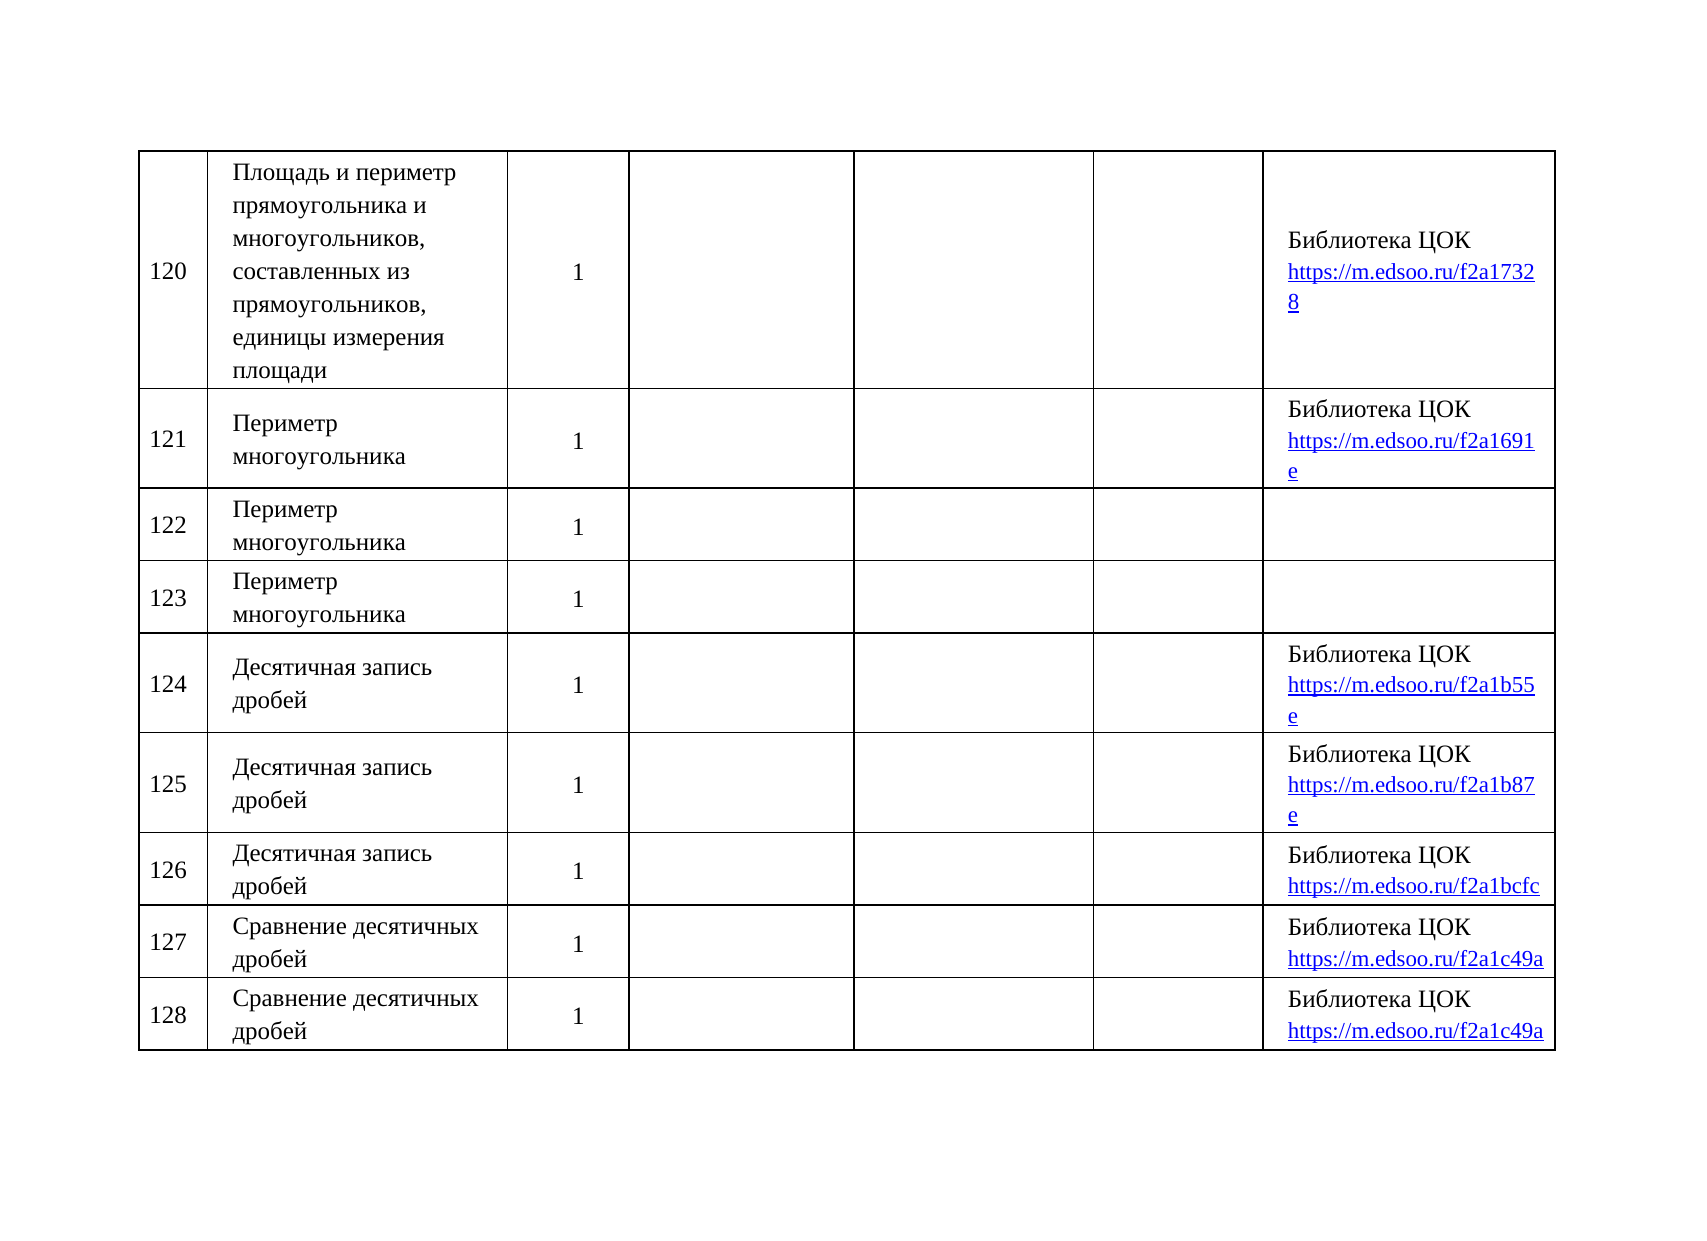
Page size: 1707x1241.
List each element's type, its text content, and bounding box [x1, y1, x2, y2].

table_cell 120 [140, 152, 207, 387]
table_cell [1094, 833, 1262, 904]
table_cell 1 [508, 389, 628, 487]
table_cell [855, 833, 1093, 904]
table_cell [630, 389, 853, 487]
table_cell [855, 561, 1093, 632]
table_cell 1 [508, 906, 628, 976]
table_cell 125 [140, 733, 207, 832]
table_cell [630, 489, 853, 560]
table_cell 126 [140, 833, 207, 904]
table_cell 1 [508, 152, 628, 387]
table_cell Периметр многоугольника [208, 389, 507, 487]
table_cell [1094, 489, 1262, 560]
table_cell 123 [140, 561, 207, 632]
table_cell Десятичная запись дробей [208, 634, 507, 732]
table_cell [855, 634, 1093, 732]
table_cell 124 [140, 634, 207, 732]
table_cell [1094, 561, 1262, 632]
table_cell Библиотека ЦОК https://m.edsoo.ru/f2a1c49a [1264, 978, 1554, 1049]
table_cell Десятичная запись дробей [208, 833, 507, 904]
table_cell [855, 389, 1093, 487]
table_cell [630, 978, 853, 1049]
table_cell [855, 978, 1093, 1049]
table_cell [1094, 733, 1262, 832]
table_cell [630, 152, 853, 387]
table_cell [1264, 489, 1554, 560]
table_cell 1 [508, 833, 628, 904]
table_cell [1264, 152, 1554, 387]
table_cell 1 [508, 733, 628, 832]
table_cell 1 [508, 978, 628, 1049]
table_cell [1264, 561, 1554, 632]
table_cell 127 [140, 906, 207, 976]
table_cell [1094, 389, 1262, 487]
table_cell [1094, 634, 1262, 732]
table_cell [630, 561, 853, 632]
table_cell [1094, 152, 1262, 387]
table_cell [855, 906, 1093, 976]
table_cell Библиотека ЦОК https://m.edsoo.ru/f2a1b55e [1264, 634, 1554, 732]
table_cell Библиотека ЦОК https://m.edsoo.ru/f2a1b87e [1264, 733, 1554, 832]
table_cell [855, 733, 1093, 832]
table_cell [855, 489, 1093, 560]
table_cell [630, 906, 853, 976]
table_cell Сравнение десятичных дробей [208, 906, 507, 976]
table_cell 1 [508, 489, 628, 560]
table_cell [208, 152, 507, 387]
table_cell Библиотека ЦОК https://m.edsoo.ru/f2a1691e [1264, 389, 1554, 487]
table_cell Десятичная запись дробей [208, 733, 507, 832]
table_cell 122 [140, 489, 207, 560]
table_cell [1094, 906, 1262, 976]
table_cell 1 [508, 634, 628, 732]
table_cell [630, 833, 853, 904]
table_cell 121 [140, 389, 207, 487]
table_cell Библиотека ЦОК https://m.edsoo.ru/f2a1bcfc [1264, 833, 1554, 904]
table_cell Периметр многоугольника [208, 489, 507, 560]
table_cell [208, 978, 507, 1049]
table_cell Периметр многоугольника [208, 561, 507, 632]
table_cell [1094, 978, 1262, 1049]
table_cell [630, 733, 853, 832]
table_cell 1 [508, 561, 628, 632]
table_cell Библиотека ЦОК https://m.edsoo.ru/f2a1c49a [1264, 906, 1554, 976]
table_cell 128 [140, 978, 207, 1049]
table_cell [630, 634, 853, 732]
table_cell [855, 152, 1093, 387]
